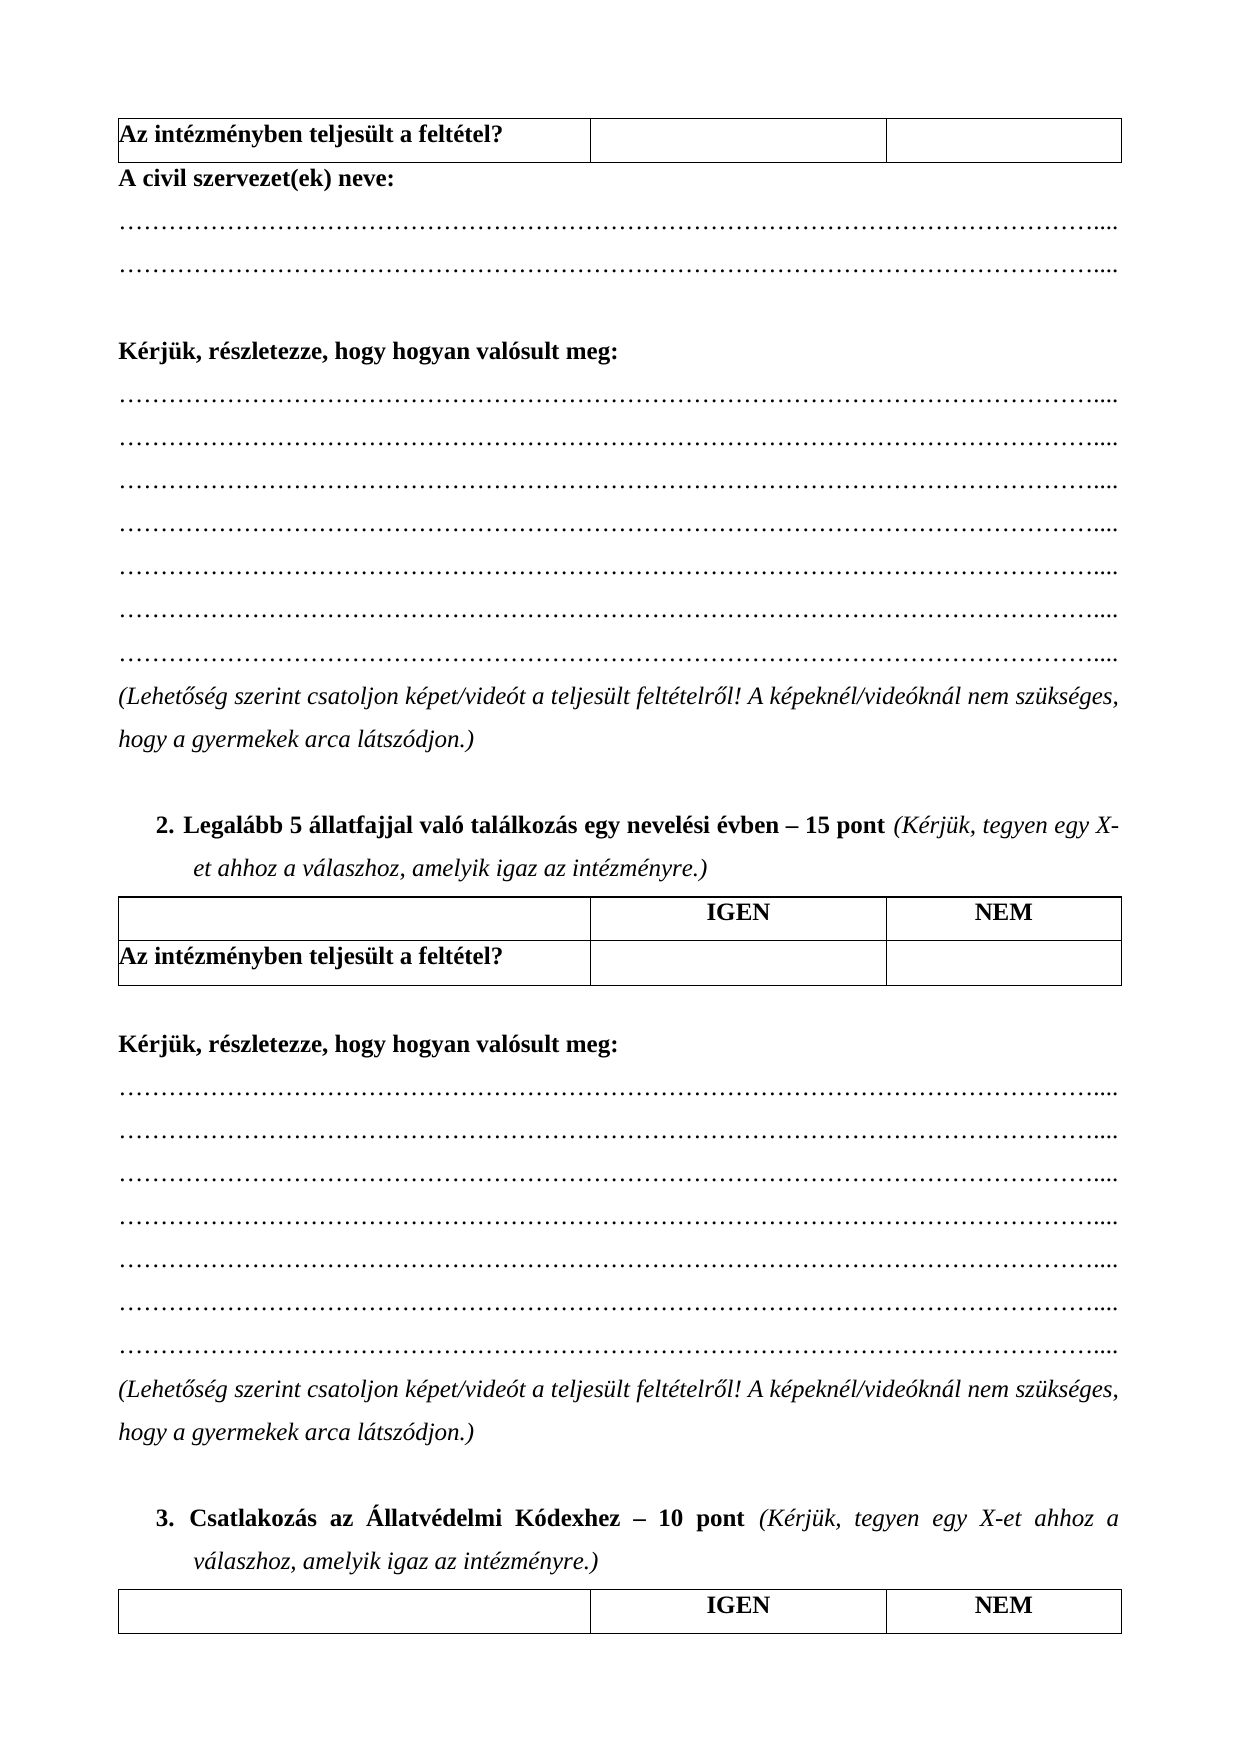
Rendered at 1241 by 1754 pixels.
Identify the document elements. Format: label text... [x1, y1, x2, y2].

table_cell [887, 941, 1121, 984]
text ……………………………………………………………………………………………………….... [118, 465, 1122, 494]
list Csatlakozás az Állatvédelmi Kódexhez – 10 pont (Kérjük, tegyen egy X-et ahhoz a válaszhoz, amelyik igaz az intézményre.) [156, 1503, 1122, 1575]
table_header NEM [887, 898, 1121, 940]
text ……………………………………………………………………………………………………….... [118, 206, 1122, 235]
table_cell [591, 941, 886, 984]
table_header [119, 1590, 590, 1633]
text ……………………………………………………………………………………………………….... [118, 1201, 1122, 1230]
text ……………………………………………………………………………………………………….... [118, 1158, 1122, 1187]
text ……………………………………………………………………………………………………….... [118, 1331, 1122, 1359]
text (Lehetőség szerint csatoljon képet/videót a teljesült feltételről! A képeknél/videóknál nem szükséges, hogy a gyermekek arca látszódjon.) [118, 681, 1122, 753]
table_header IGEN [591, 1590, 886, 1633]
text ……………………………………………………………………………………………………….... [118, 1287, 1122, 1316]
table_cell [591, 119, 886, 162]
text Kérjük, részletezze, hogy hogyan valósult meg: [118, 336, 1122, 364]
text ……………………………………………………………………………………………………….... [118, 1244, 1122, 1273]
text ……………………………………………………………………………………………………….... [118, 551, 1122, 580]
text ……………………………………………………………………………………………………….... [118, 1072, 1122, 1101]
text ……………………………………………………………………………………………………….... [118, 638, 1122, 666]
table_header IGEN [591, 898, 886, 940]
text ……………………………………………………………………………………………………….... [118, 1115, 1122, 1144]
list Legalább 5 állatfajjal való találkozás egy nevelési évben – 15 pont (Kérjük, tegyen egy X-et ahhoz a válaszhoz, amelyik igaz az intézményre.) [156, 810, 1122, 882]
text Kérjük, részletezze, hogy hogyan valósult meg: [118, 1029, 1122, 1057]
text ……………………………………………………………………………………………………….... [118, 422, 1122, 451]
text A civil szervezet(ek) neve: [118, 163, 1122, 192]
text ……………………………………………………………………………………………………….... [118, 508, 1122, 537]
text ……………………………………………………………………………………………………….... [118, 379, 1122, 408]
table_header NEM [887, 1590, 1121, 1633]
table_cell [887, 119, 1121, 162]
text (Lehetőség szerint csatoljon képet/videót a teljesült feltételről! A képeknél/videóknál nem szükséges, hogy a gyermekek arca látszódjon.) [118, 1374, 1122, 1446]
text ……………………………………………………………………………………………………….... [118, 594, 1122, 623]
text ……………………………………………………………………………………………………….... [118, 249, 1122, 278]
table_header [119, 898, 590, 940]
table_cell Az intézményben teljesült a feltétel? [119, 119, 590, 162]
table_cell Az intézményben teljesült a feltétel? [119, 941, 590, 984]
